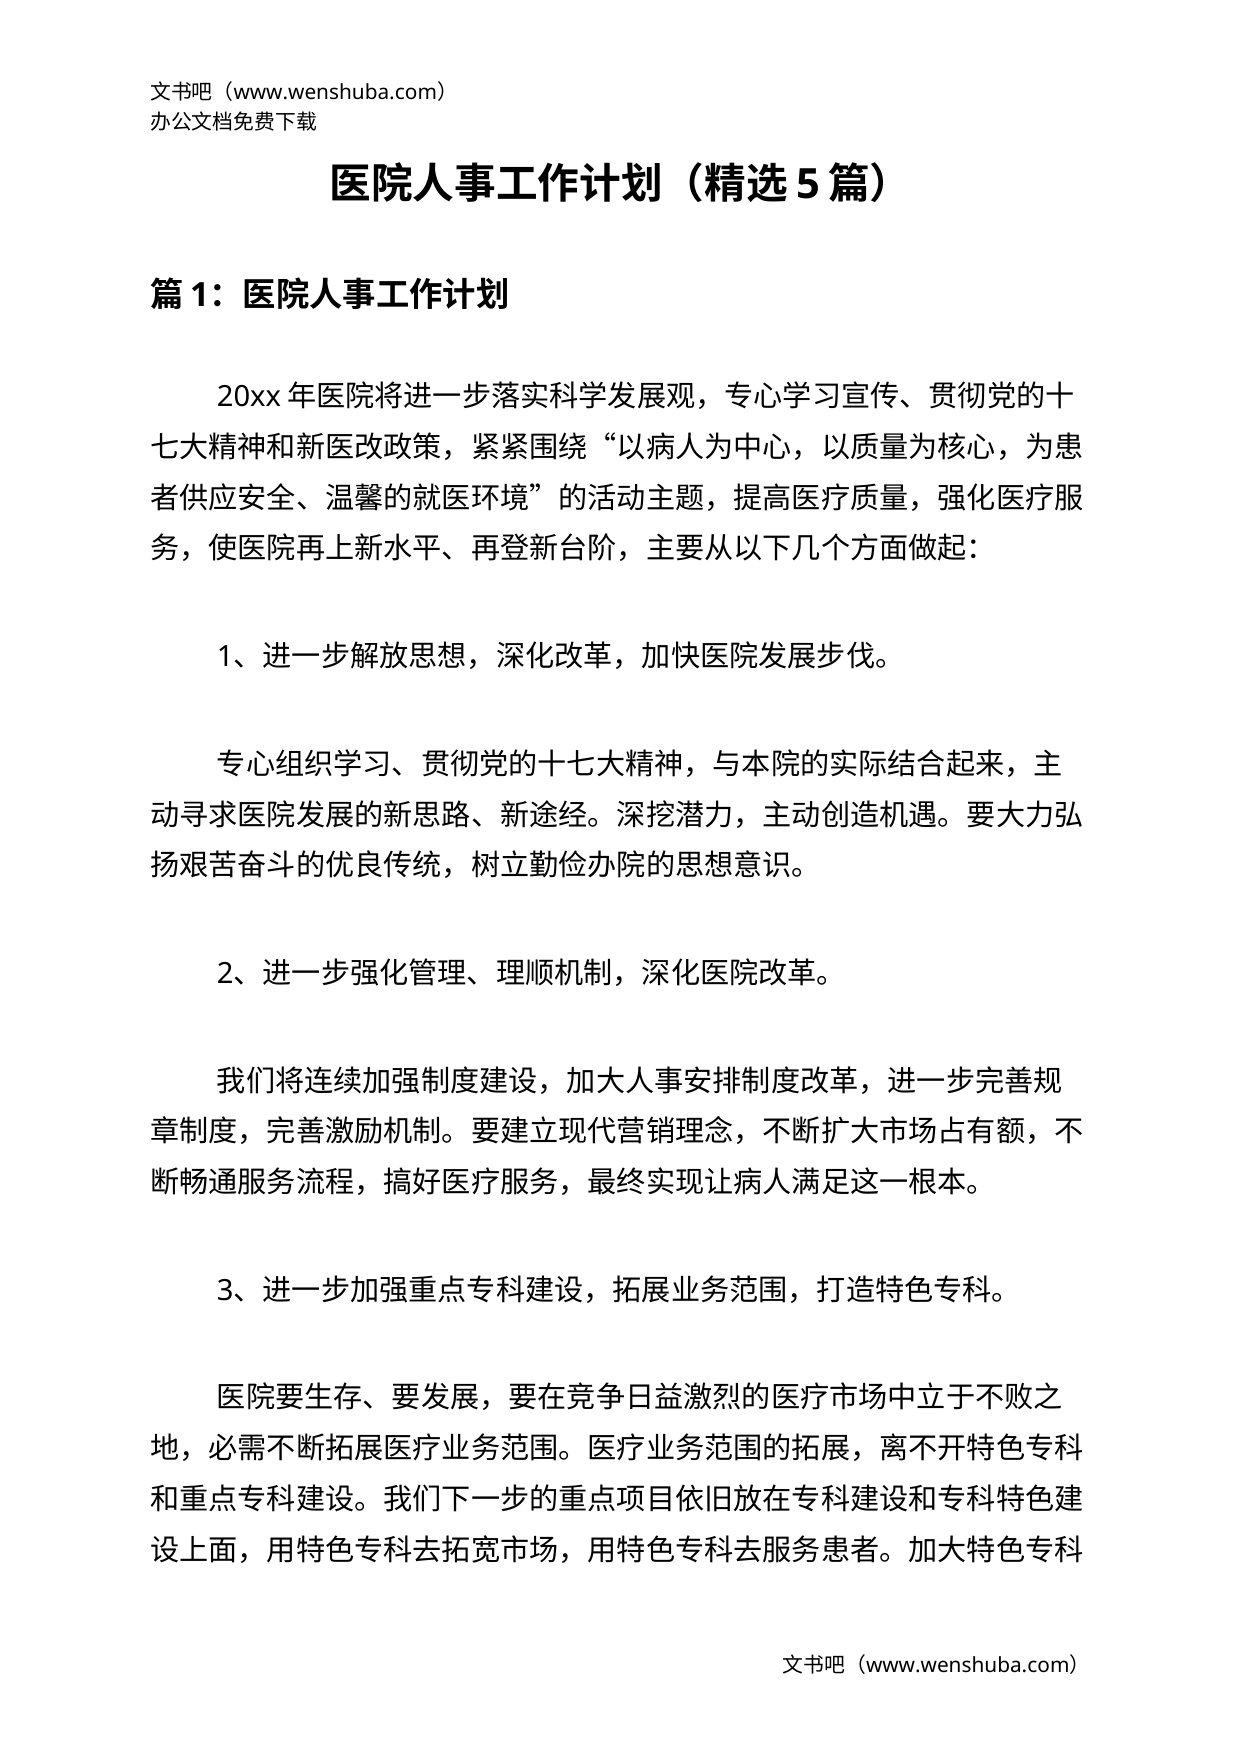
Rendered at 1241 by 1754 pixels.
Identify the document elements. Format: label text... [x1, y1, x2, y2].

subtitle 医院人事工作计划（精选5篇） [150, 150, 1090, 211]
text 专心组织学习、贯彻党的十七大精神，与本院的实际结合起来，主动寻求医院发展的新思路、新途经。深挖潜力，主动创造机遇。要大力弘扬艰苦奋斗的优良传统，树立勤俭办院的思想意识。 [150, 740, 1090, 884]
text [150, 1374, 1090, 1568]
text 20xx年医院将进一步落实科学发展观，专心学习宣传、贯彻党的十七大精神和新医改政策，紧紧围绕“以病人为中心，以质量为核心，为患者供应安全、温馨的就医环境”的活动主题，提高医疗质量，强化医疗服务，使医院再上新水平、再登新台阶，主要从以下几个方面做起： [150, 373, 1090, 567]
text 2、进一步强化管理、理顺机制，深化医院改革。 [150, 949, 1090, 992]
text 3、进一步加强重点专科建设，拓展业务范围，打造特色专科。 [150, 1266, 1090, 1308]
text 我们将连续加强制度建设，加大人事安排制度改革，进一步完善规章制度，完善激励机制。要建立现代营销理念，不断扩大市场占有额，不断畅通服务流程，搞好医疗服务，最终实现让病人满足这一根本。 [150, 1057, 1090, 1201]
text 1、进一步解放思想，深化改革，加快医院发展步伐。 [150, 633, 1090, 675]
text 篇1：医院人事工作计划 [150, 267, 1090, 316]
